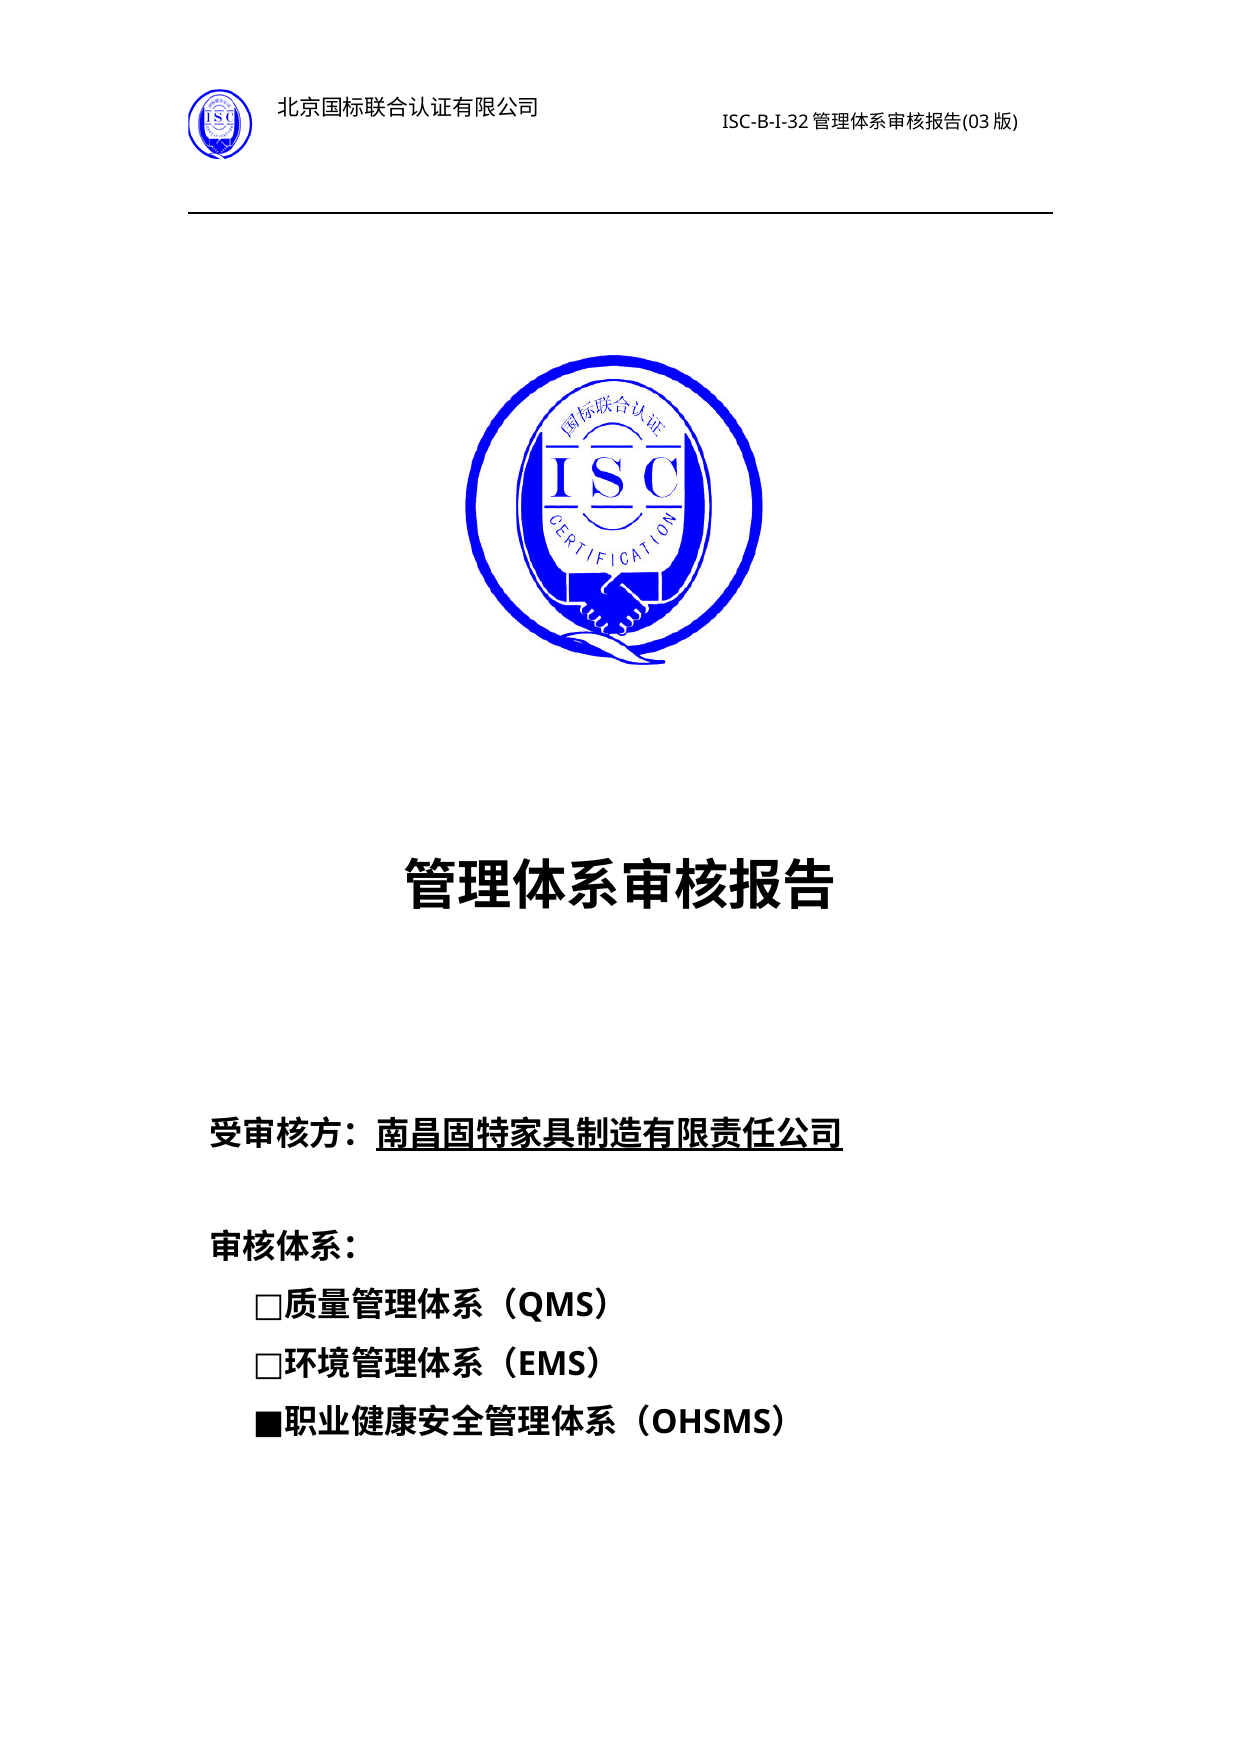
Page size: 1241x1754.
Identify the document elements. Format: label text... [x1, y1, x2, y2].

text 审核体系： [187, 1220, 1053, 1268]
text □质量管理体系（QMS） [187, 1278, 1053, 1327]
picture [187, 89, 253, 158]
text 管理体系审核报告 [187, 842, 1053, 920]
picture [465, 355, 775, 665]
text ■职业健康安全管理体系（OHSMS） [187, 1394, 1053, 1443]
text 受审核方：南昌固特家具制造有限责任公司 [187, 1107, 1053, 1155]
text □环境管理体系（EMS） [187, 1336, 1053, 1385]
